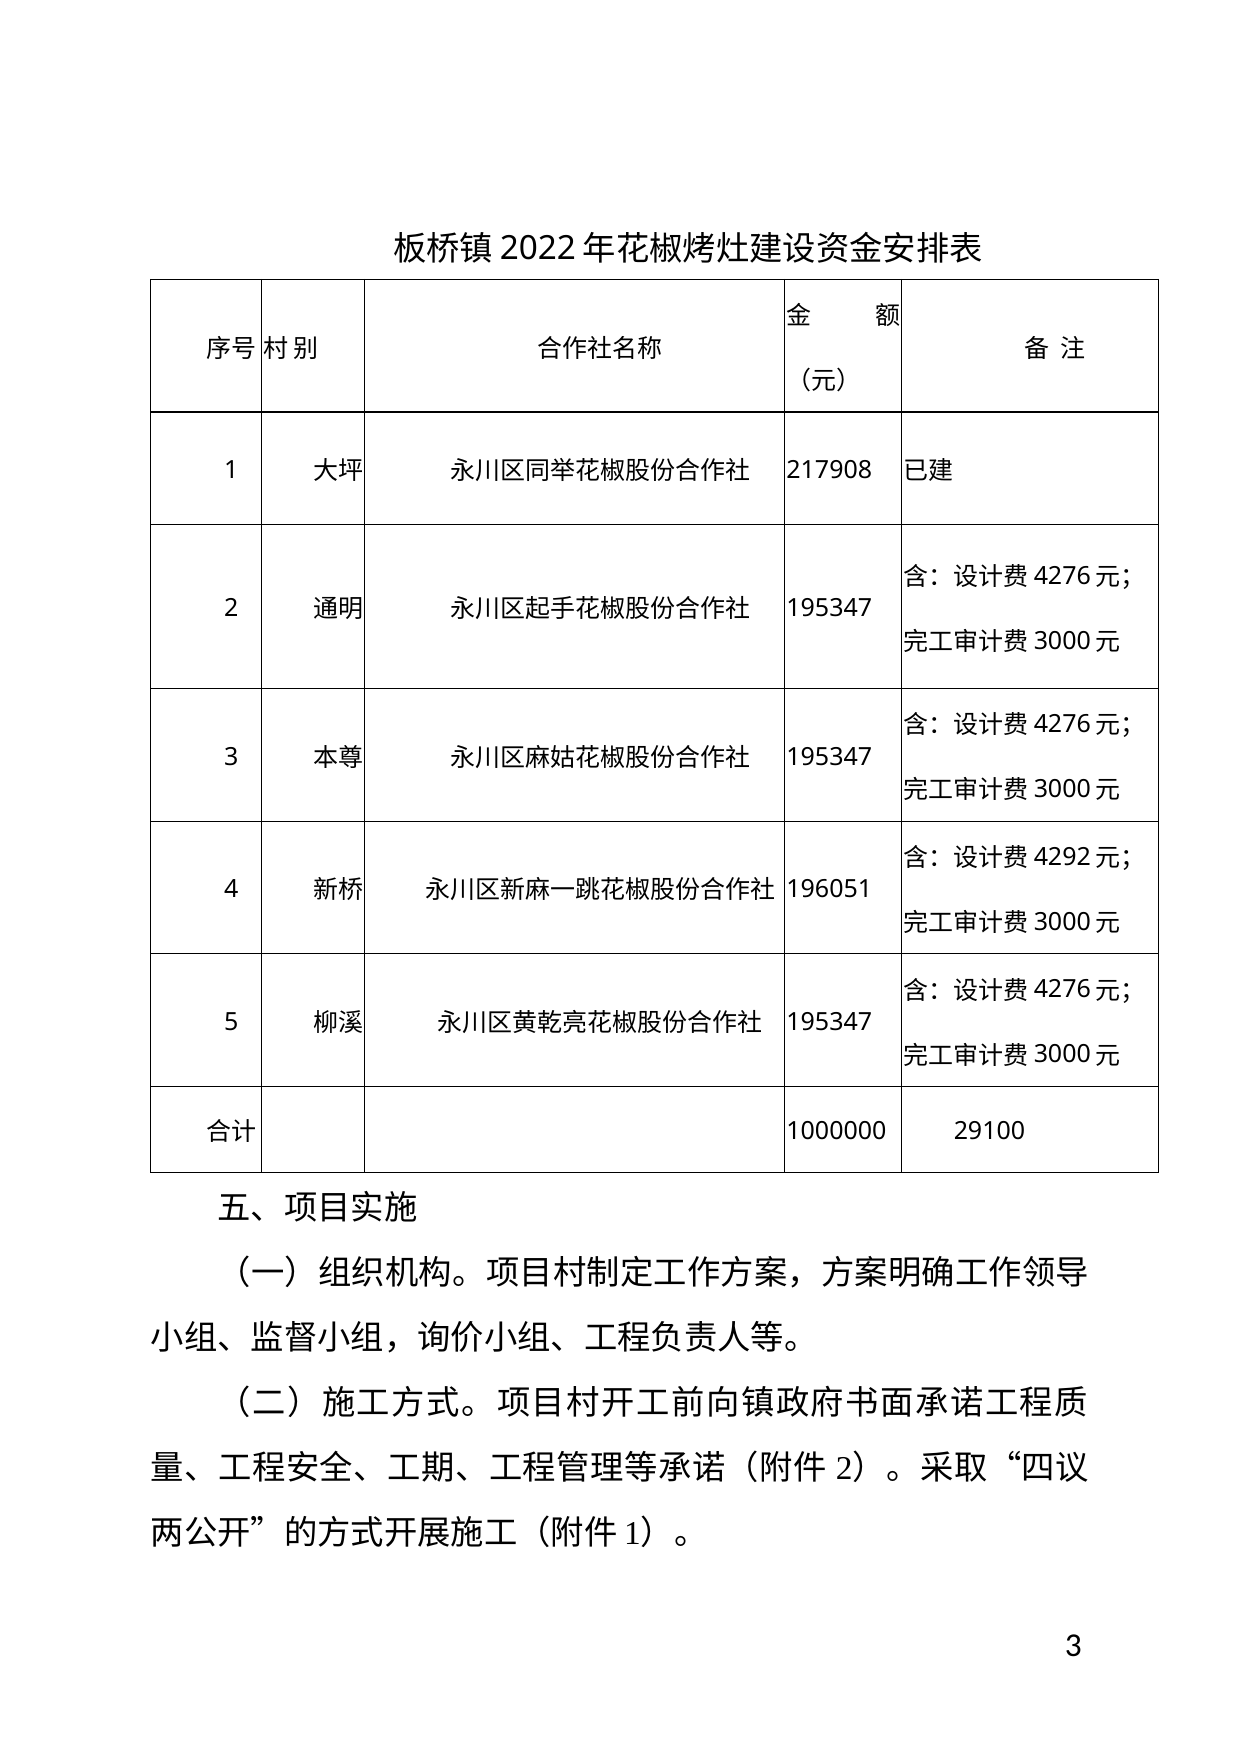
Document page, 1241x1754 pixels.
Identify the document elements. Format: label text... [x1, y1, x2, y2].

table_cell 含：设计费4276元；完工审计费3000元 [902, 954, 1158, 1086]
table_cell 新桥 [262, 822, 364, 953]
table_cell 大坪 [262, 413, 364, 524]
table_cell 含：设计费4276元；完工审计费3000元 [902, 525, 1158, 688]
table_cell 196051 [785, 822, 901, 953]
table_cell 217908 [785, 413, 901, 524]
table_cell 永川区同举花椒股份合作社 [365, 413, 784, 524]
table_cell 永川区黄乾亮花椒股份合作社 [365, 954, 784, 1086]
table_cell 195347 [785, 954, 901, 1086]
table_cell 序号 [151, 280, 261, 411]
table_cell 永川区新麻一跳花椒股份合作社 [365, 822, 784, 953]
table_cell 2 [151, 525, 261, 688]
text （二）施工方式。项目村开工前向镇政府书面承诺工程质量、工程安全、工期、工程管理等承诺（附件2）。采取“四议两公开”的方式开展施工（附件1）。 [151, 1368, 1089, 1563]
table_cell 含：设计费4276元；完工审计费3000元 [902, 689, 1158, 821]
table_cell 备 注 [902, 280, 1158, 411]
table_cell 通明 [262, 525, 364, 688]
table_cell 5 [151, 954, 261, 1086]
table_cell 永川区麻姑花椒股份合作社 [365, 689, 784, 821]
table_cell 已建 [902, 413, 1158, 524]
table_cell 含：设计费4292元；完工审计费3000元 [902, 822, 1158, 953]
text （一）组织机构。项目村制定工作方案，方案明确工作领导小组、监督小组，询价小组、工程负责人等。 [151, 1238, 1089, 1368]
table_cell 金额（元） [785, 280, 901, 411]
table_cell 195347 [785, 689, 901, 821]
table_cell 1000000 [785, 1087, 901, 1172]
table_cell 1 [151, 413, 261, 524]
table_cell 29100 [902, 1087, 1158, 1172]
table_cell 合计 [151, 1087, 261, 1172]
table_header 板桥镇2022年花椒烤灶建设资金安排表 [151, 212, 1158, 279]
table_cell 195347 [785, 525, 901, 688]
table_cell 本尊 [262, 689, 364, 821]
table_cell 柳溪 [262, 954, 364, 1086]
table_cell 村 别 [262, 280, 364, 411]
table_cell [365, 1087, 784, 1172]
table_cell 合作社名称 [365, 280, 784, 411]
table_cell 4 [151, 822, 261, 953]
table_cell [262, 1087, 364, 1172]
table_cell 永川区起手花椒股份合作社 [365, 525, 784, 688]
text 五、项目实施 [151, 1173, 1089, 1238]
table_cell 3 [151, 689, 261, 821]
